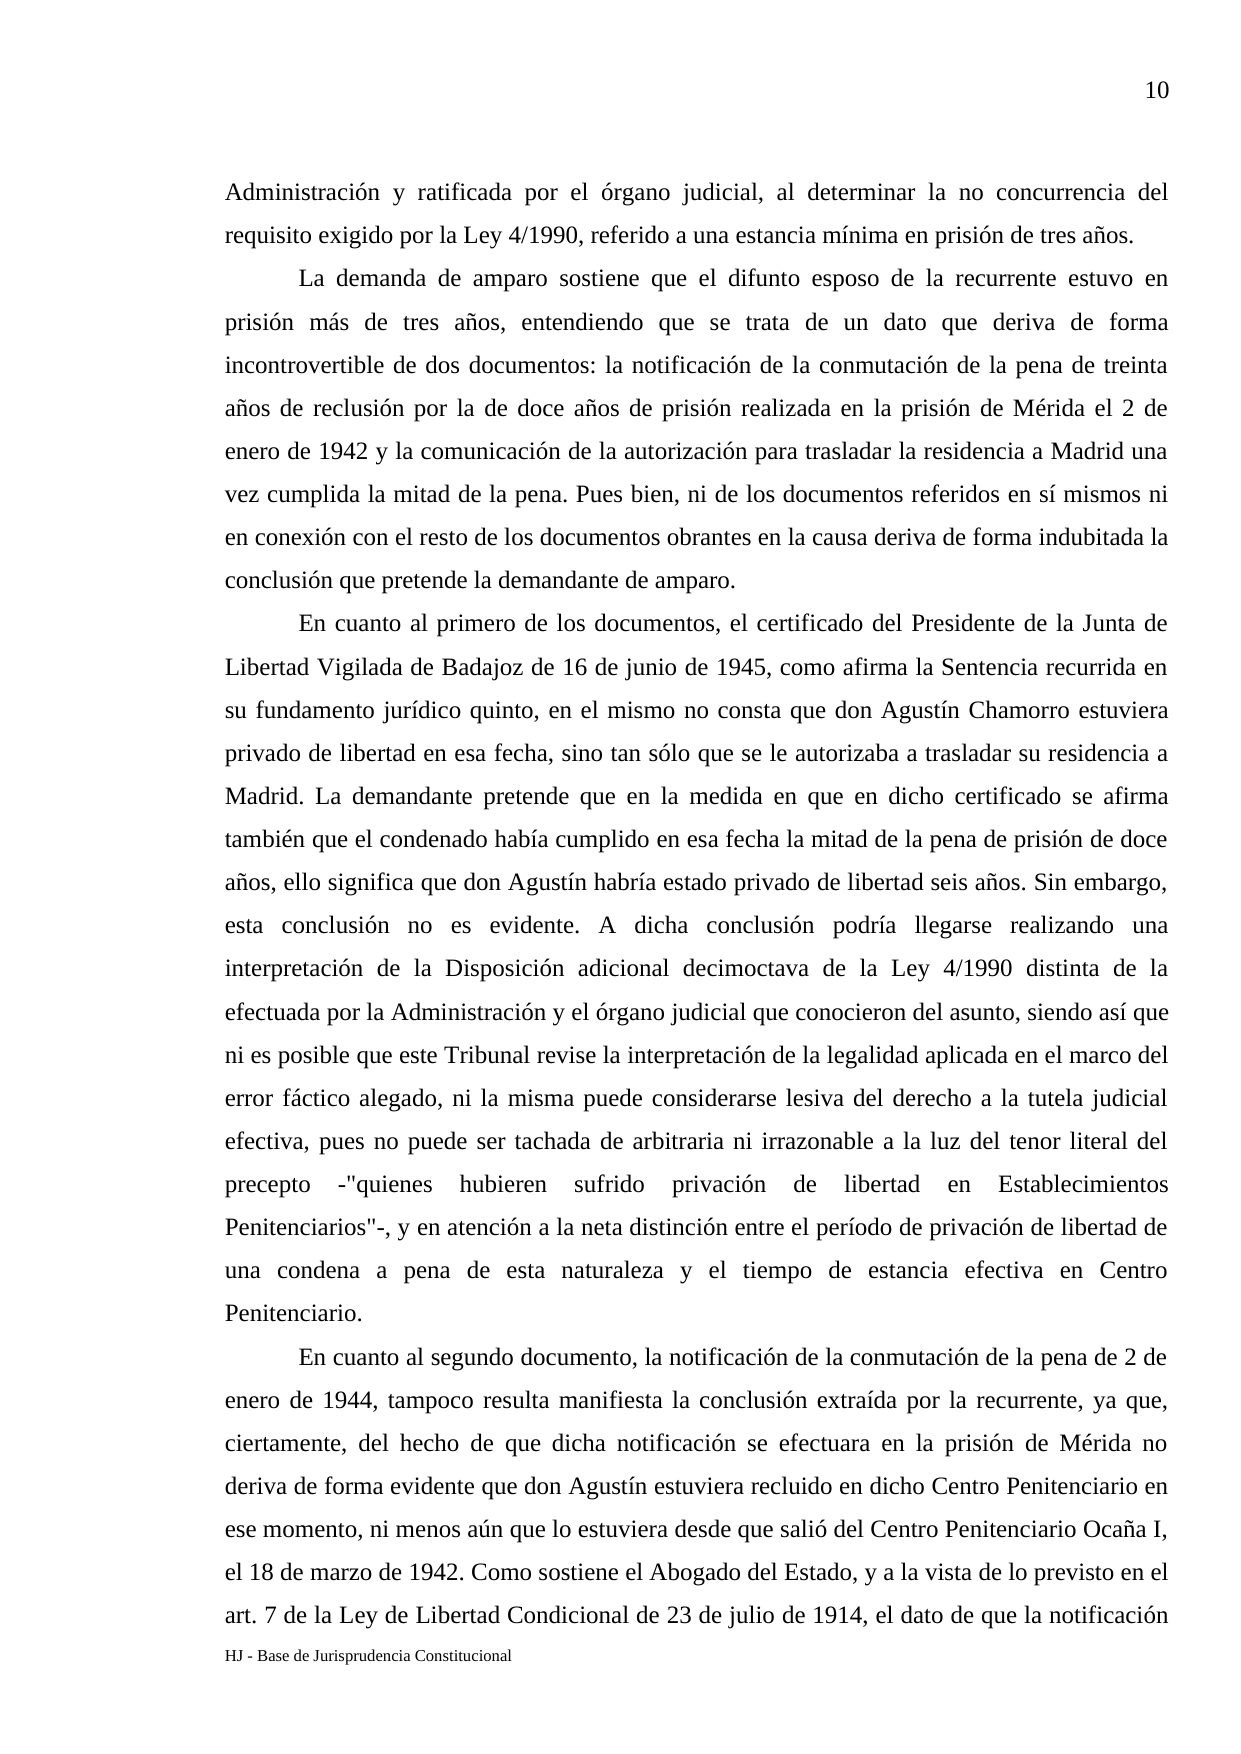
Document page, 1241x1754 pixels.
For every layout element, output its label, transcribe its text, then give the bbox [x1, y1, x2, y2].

text La demanda de amparo sostiene que el difunto esposo de la recurrente estuvo en prisión más de tres años, entendiendo que se trata de un dato que deriva de forma incontrovertible de dos documentos: la notificación de la conmutación de la pena de treinta años de reclusión por la de doce años de prisión realizada en la prisión de Mérida el 2 de enero de 1942 y la comunicación de la autorización para trasladar la residencia a Madrid una vez cumplida la mitad de la pena. Pues bien, ni de los documentos referidos en sí mismos ni en conexión con el resto de los documentos obrantes en la causa deriva de forma indubitada la conclusión que pretende la demandante de amparo. [224, 263, 1169, 594]
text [224, 1342, 1169, 1629]
text En cuanto al primero de los documentos, el certificado del Presidente de la Junta de Libertad Vigilada de Badajoz de 16 de junio de 1945, como afirma la Sentencia recurrida en su fundamento jurídico quinto, en el mismo no consta que don Agustín Chamorro estuviera privado de libertad en esa fecha, sino tan sólo que se le autorizaba a trasladar su residencia a Madrid. La demandante pretende que en la medida en que en dicho certificado se afirma también que el condenado había cumplido en esa fecha la mitad de la pena de prisión de doce años, ello significa que don Agustín habría estado privado de libertad seis años. Sin embargo, esta conclusión no es evidente. A dicha conclusión podría llegarse realizando una interpretación de la Disposición adicional decimoctava de la Ley 4/1990 distinta de la efectuada por la Administración y el órgano judicial que conocieron del asunto, siendo así que ni es posible que este Tribunal revise la interpretación de la legalidad aplicada en el marco del error fáctico alegado, ni la misma puede considerarse lesiva del derecho a la tutela judicial efectiva, pues no puede ser tachada de arbitraria ni irrazonable a la luz del tenor literal del precepto -"quienes hubieren sufrido privación de libertad en Establecimientos Penitenciarios"-, y en atención a la neta distinción entre el período de privación de libertad de una condena a pena de esta naturaleza y el tiempo de estancia efectiva en Centro Penitenciario. [224, 608, 1169, 1327]
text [224, 177, 1169, 249]
